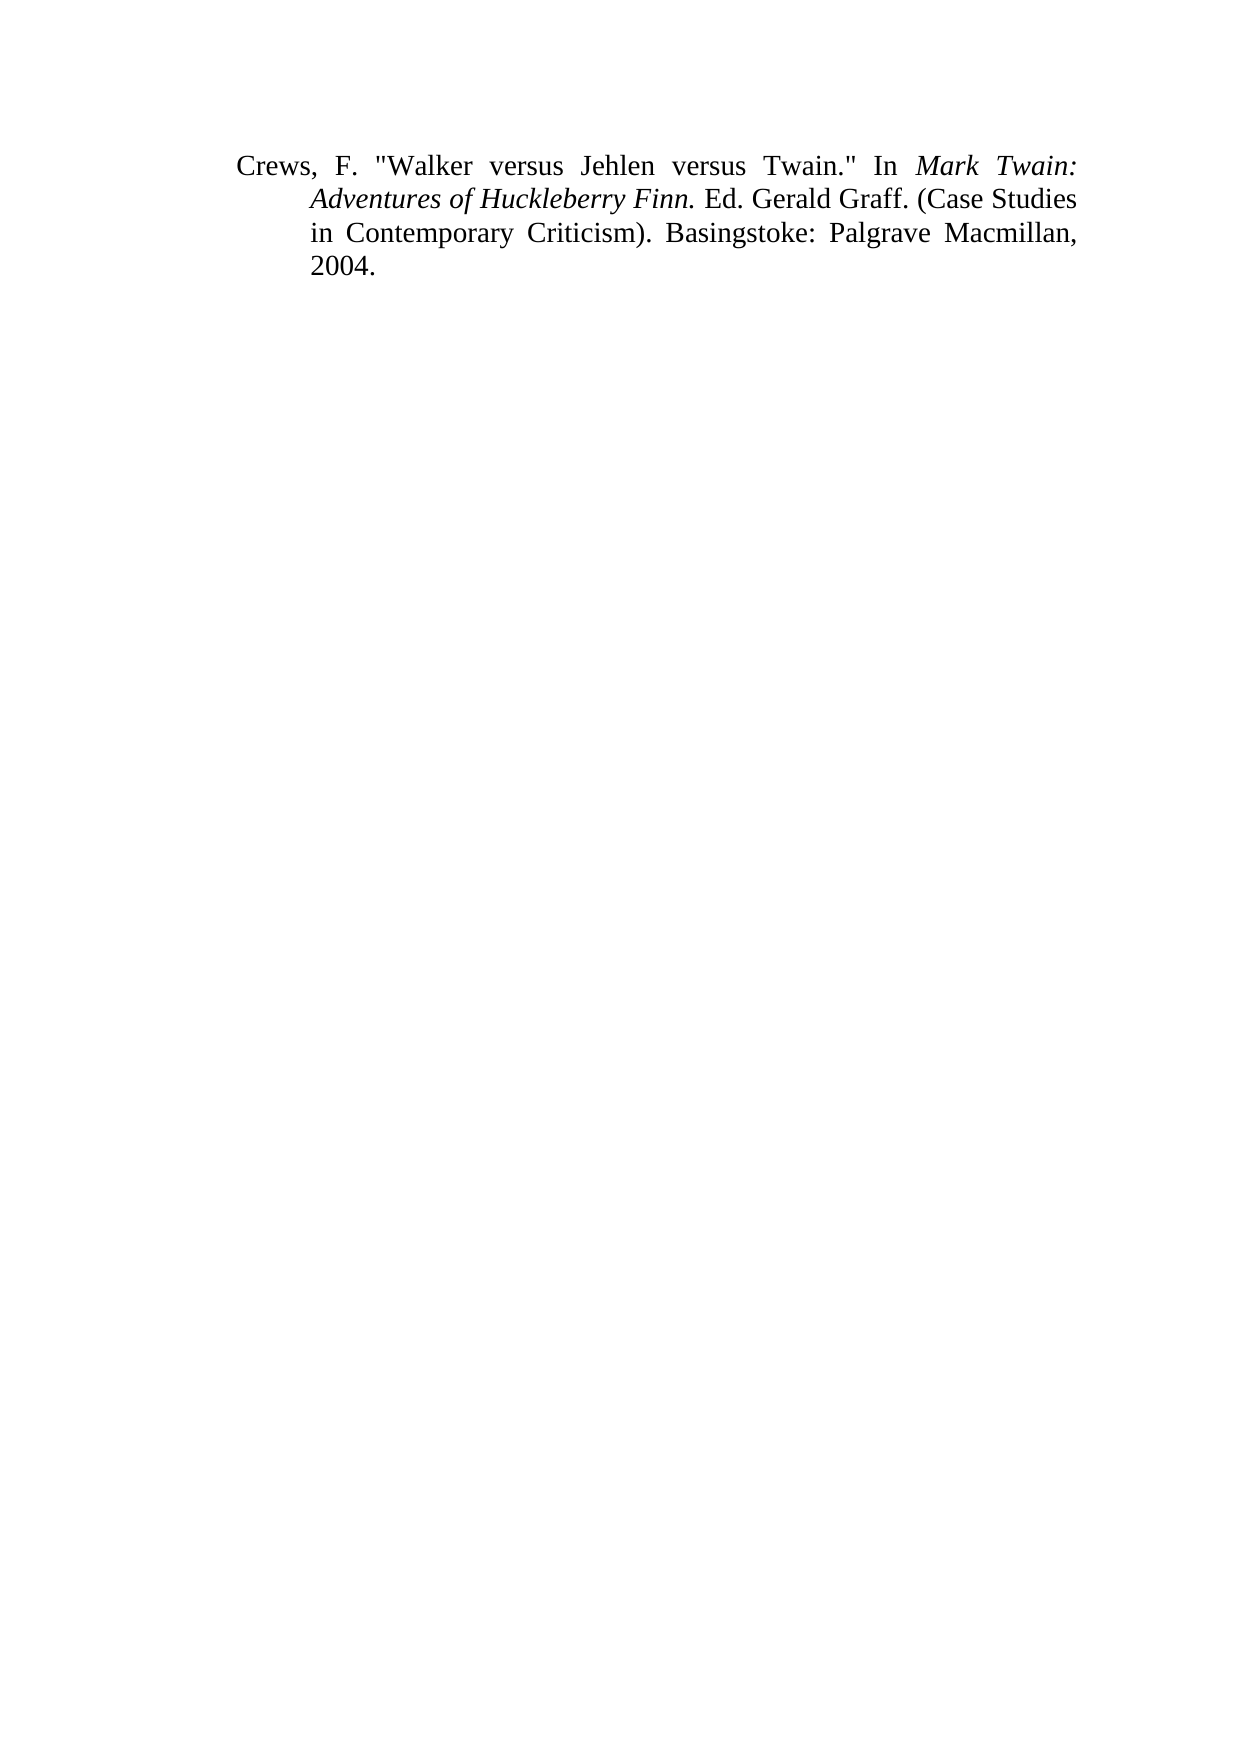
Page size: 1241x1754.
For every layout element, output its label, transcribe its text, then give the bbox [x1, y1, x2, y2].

text Crews, F. "Walker versus Jehlen versus Twain." In Mark Twain: Adventures of Huckleberry Finn. Ed. Gerald Graff. (Case Studies in Contemporary Criticism). Basingstoke: Palgrave Macmillan, 2004. [236, 148, 1078, 282]
